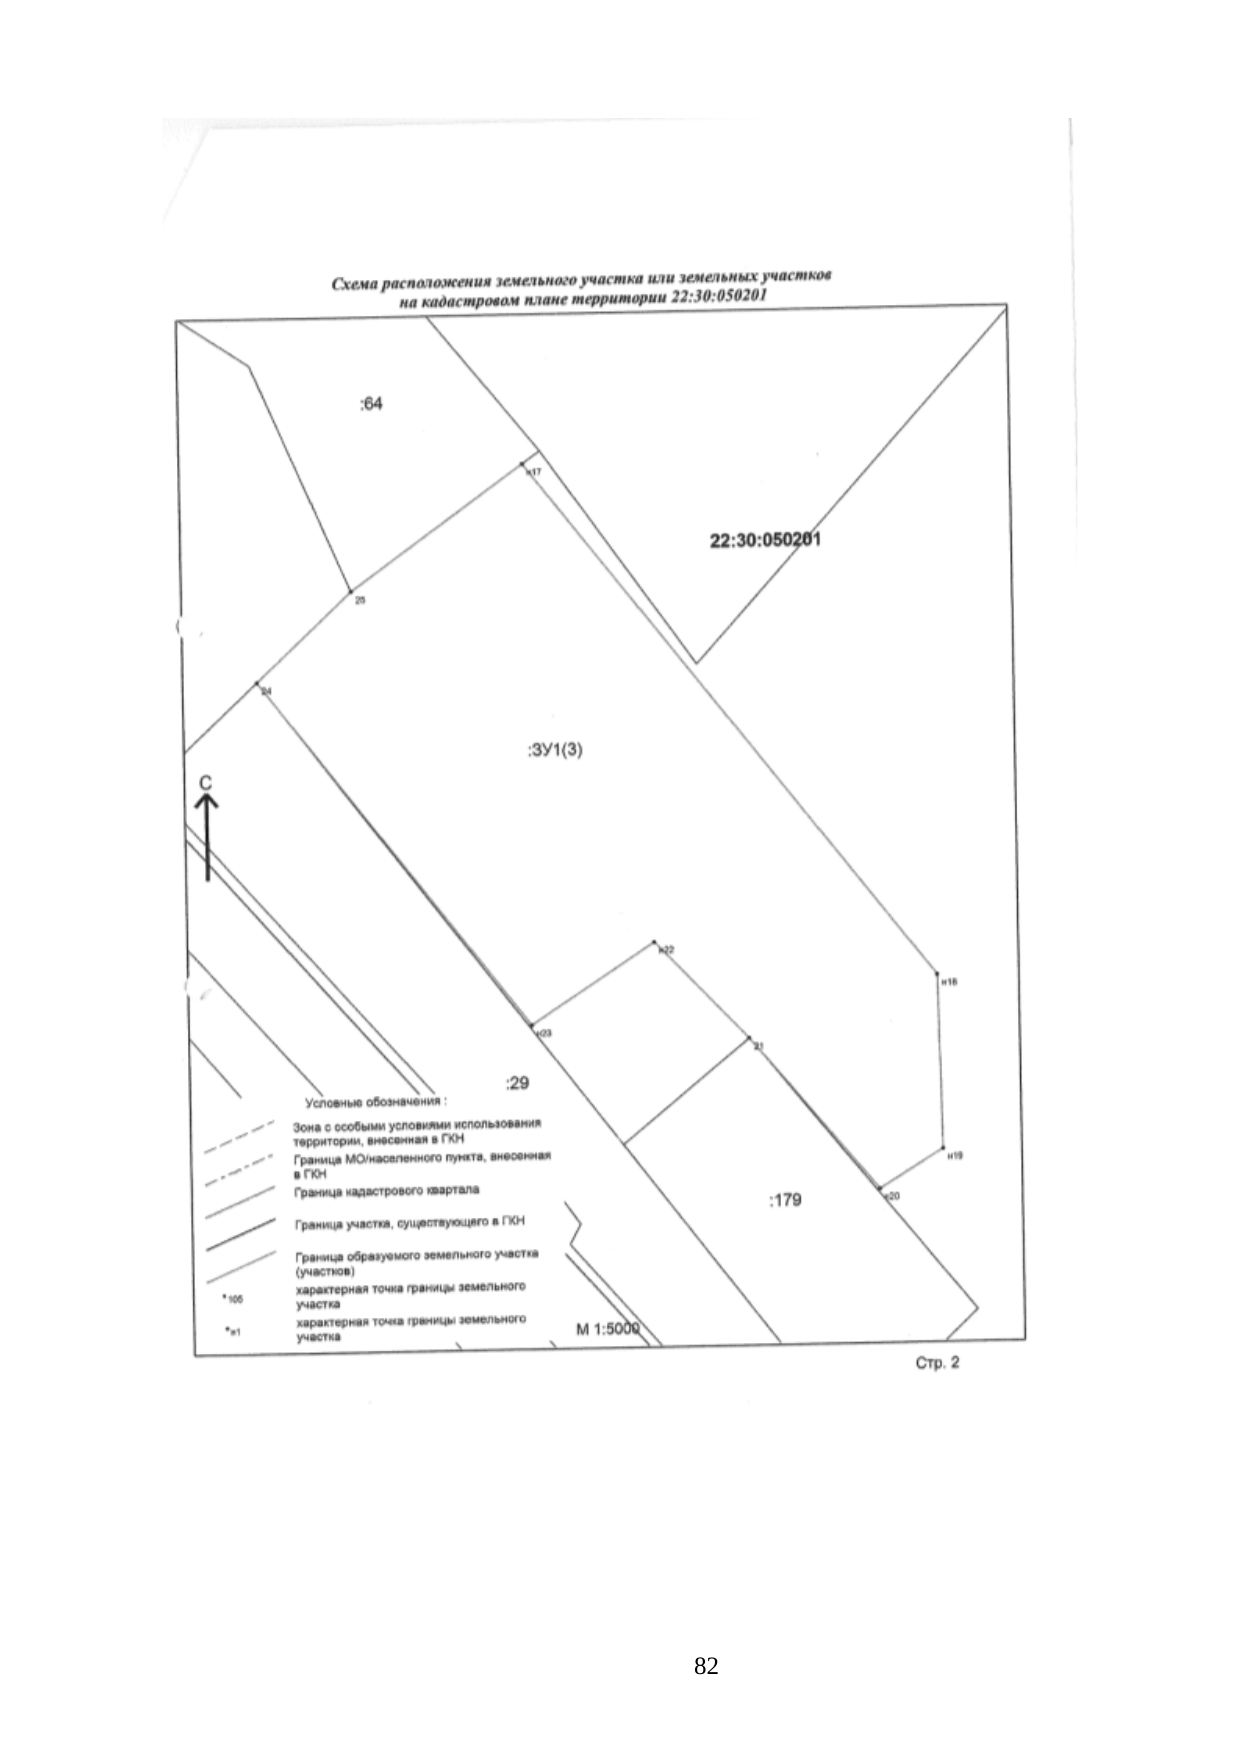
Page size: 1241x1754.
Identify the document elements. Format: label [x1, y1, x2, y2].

picture [162, 118, 1078, 1428]
